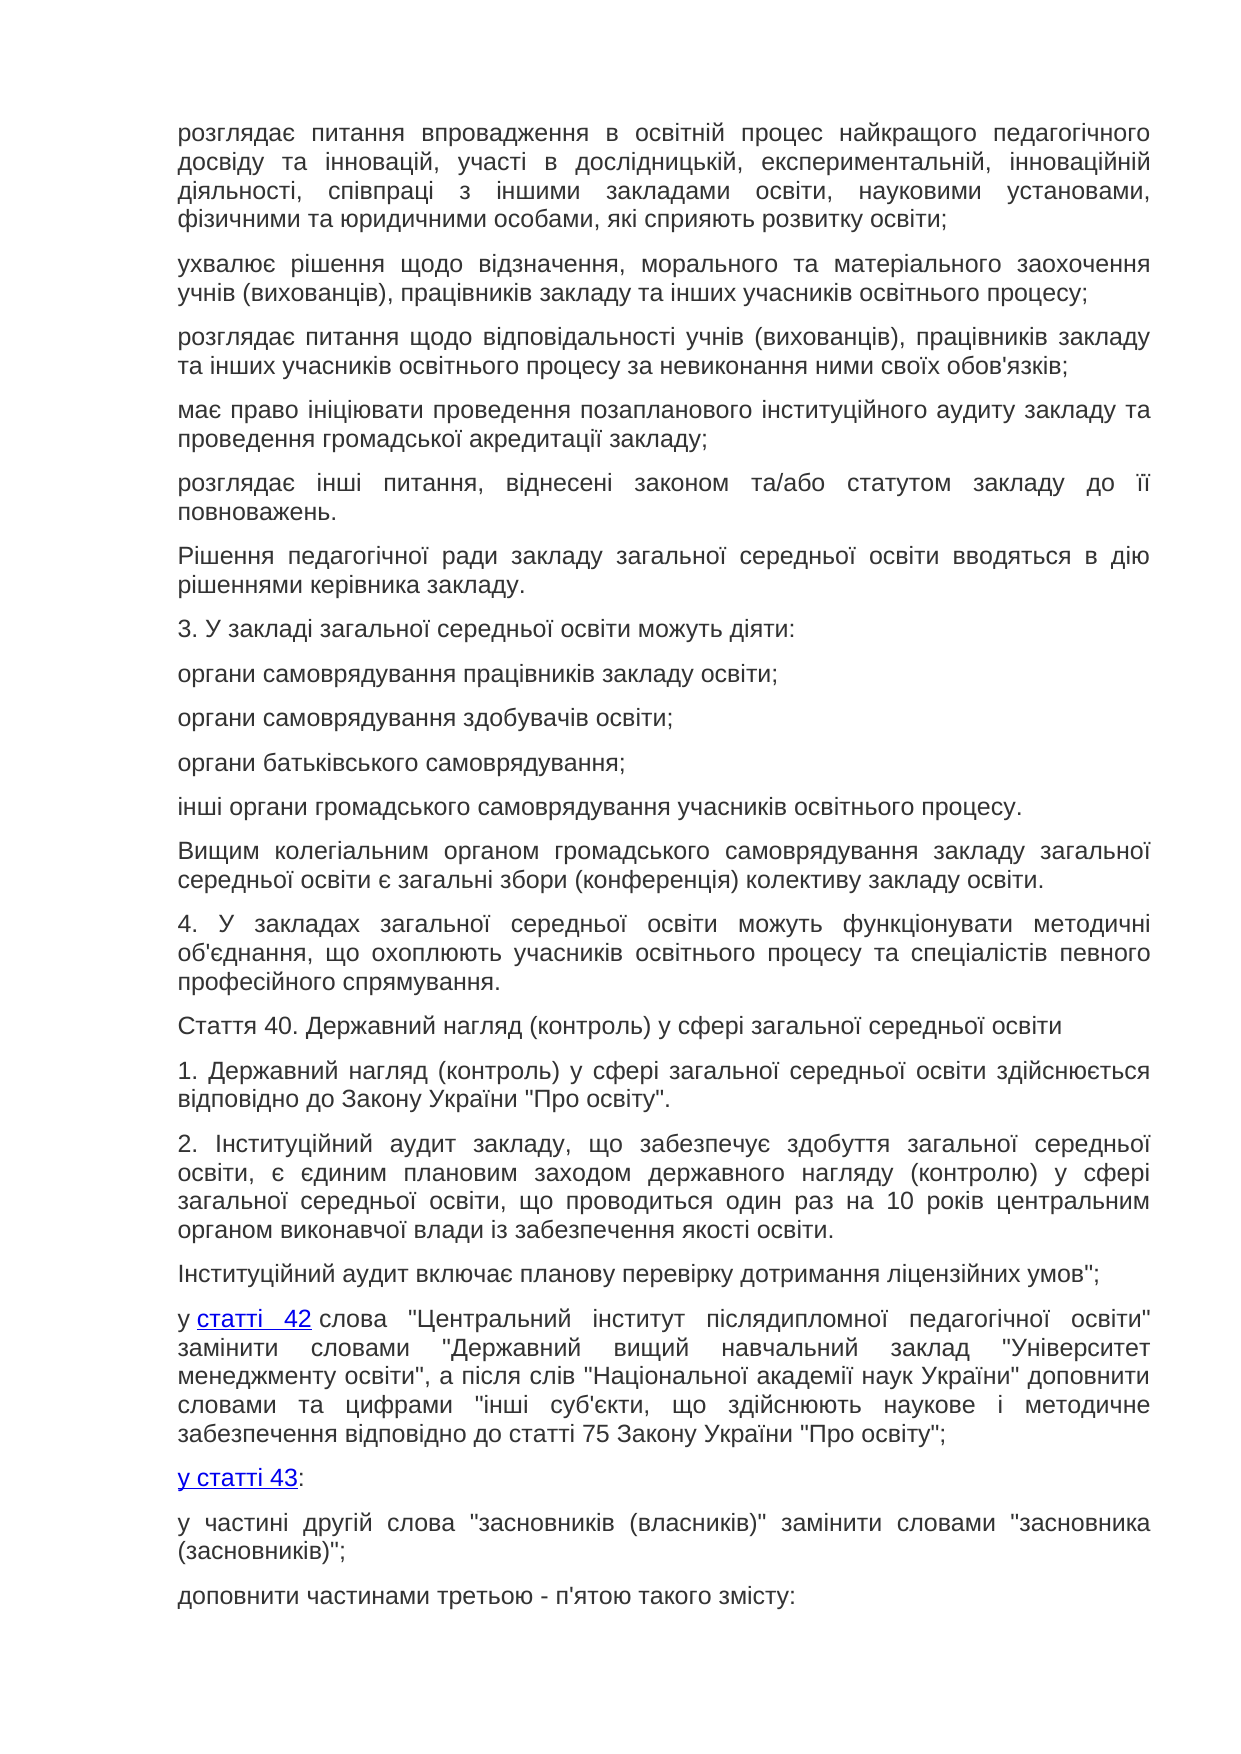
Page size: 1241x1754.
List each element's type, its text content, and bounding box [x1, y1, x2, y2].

text органи самоврядування здобувачів освіти; [177, 703, 1152, 732]
text 3. У закладі загальної середньої освіти можуть діяти: [177, 614, 1152, 643]
text у статті 42 слова "Центральний інститут післядипломної педагогічної освіти" замінити словами "Державний вищий навчальний заклад "Університет менеджменту освіти", а після слів "Національної академії наук України" доповнити словами та цифрами "інші суб'єкти, що здійснюють наукове і методичне забезпечення відповідно до статті 75 Закону України "Про освіту"; [177, 1304, 1152, 1447]
text ухвалює рішення щодо відзначення, морального та матеріального заохочення учнів (вихованців), працівників закладу та інших учасників освітнього процесу; [177, 249, 1152, 306]
text розглядає питання щодо відповідальності учнів (вихованців), працівників закладу та інших учасників освітнього процесу за невиконання ними своїх обов'язків; [177, 322, 1152, 379]
text Рішення педагогічної ради закладу загальної середньої освіти вводяться в дію рішеннями керівника закладу. [177, 541, 1152, 599]
text органи самоврядування працівників закладу освіти; [177, 659, 1152, 687]
text у частині другій слова "засновників (власників)" замінити словами "засновника (засновників)"; [177, 1507, 1152, 1565]
text 4. У закладах загальної середньої освіти можуть функціонувати методичні об'єднання, що охоплюють учасників освітнього процесу та спеціалістів певного професійного спрямування. [177, 909, 1152, 996]
text Інституційний аудит включає планову перевірку дотримання ліцензійних умов"; [177, 1259, 1152, 1288]
text розглядає питання впровадження в освітній процес найкращого педагогічного досвіду та інновацій, участі в дослідницькій, експериментальній, інноваційній діяльності, співпраці з іншими закладами освіти, науковими установами, фізичними та юридичними особами, які сприяють розвитку освіти; [177, 118, 1152, 233]
text має право ініціювати проведення позапланового інституційного аудиту закладу та проведення громадської акредитації закладу; [177, 395, 1152, 452]
text доповнити частинами третьою - п'ятою такого змісту: [177, 1581, 1152, 1609]
text 1. Державний нагляд (контроль) у сфері загальної середньої освіти здійснюється відповідно до Закону України "Про освіту". [177, 1056, 1152, 1113]
text у статті 43: [177, 1463, 1152, 1492]
text розглядає інші питання, віднесені законом та/або статутом закладу до її повноважень. [177, 468, 1152, 526]
text інші органи громадського самоврядування учасників освітнього процесу. [177, 792, 1152, 821]
text органи батьківського самоврядування; [177, 747, 1152, 776]
text 2. Інституційний аудит закладу, що забезпечує здобуття загальної середньої освіти, є єдиним плановим заходом державного нагляду (контролю) у сфері загальної середньої освіти, що проводиться один раз на 10 років центральним органом виконавчої влади із забезпечення якості освіти. [177, 1129, 1152, 1244]
text Стаття 40. Державний нагляд (контроль) у сфері загальної середньої освіти [177, 1011, 1152, 1040]
text Вищим колегіальним органом громадського самоврядування закладу загальної середньої освіти є загальні збори (конференція) колективу закладу освіти. [177, 836, 1152, 894]
